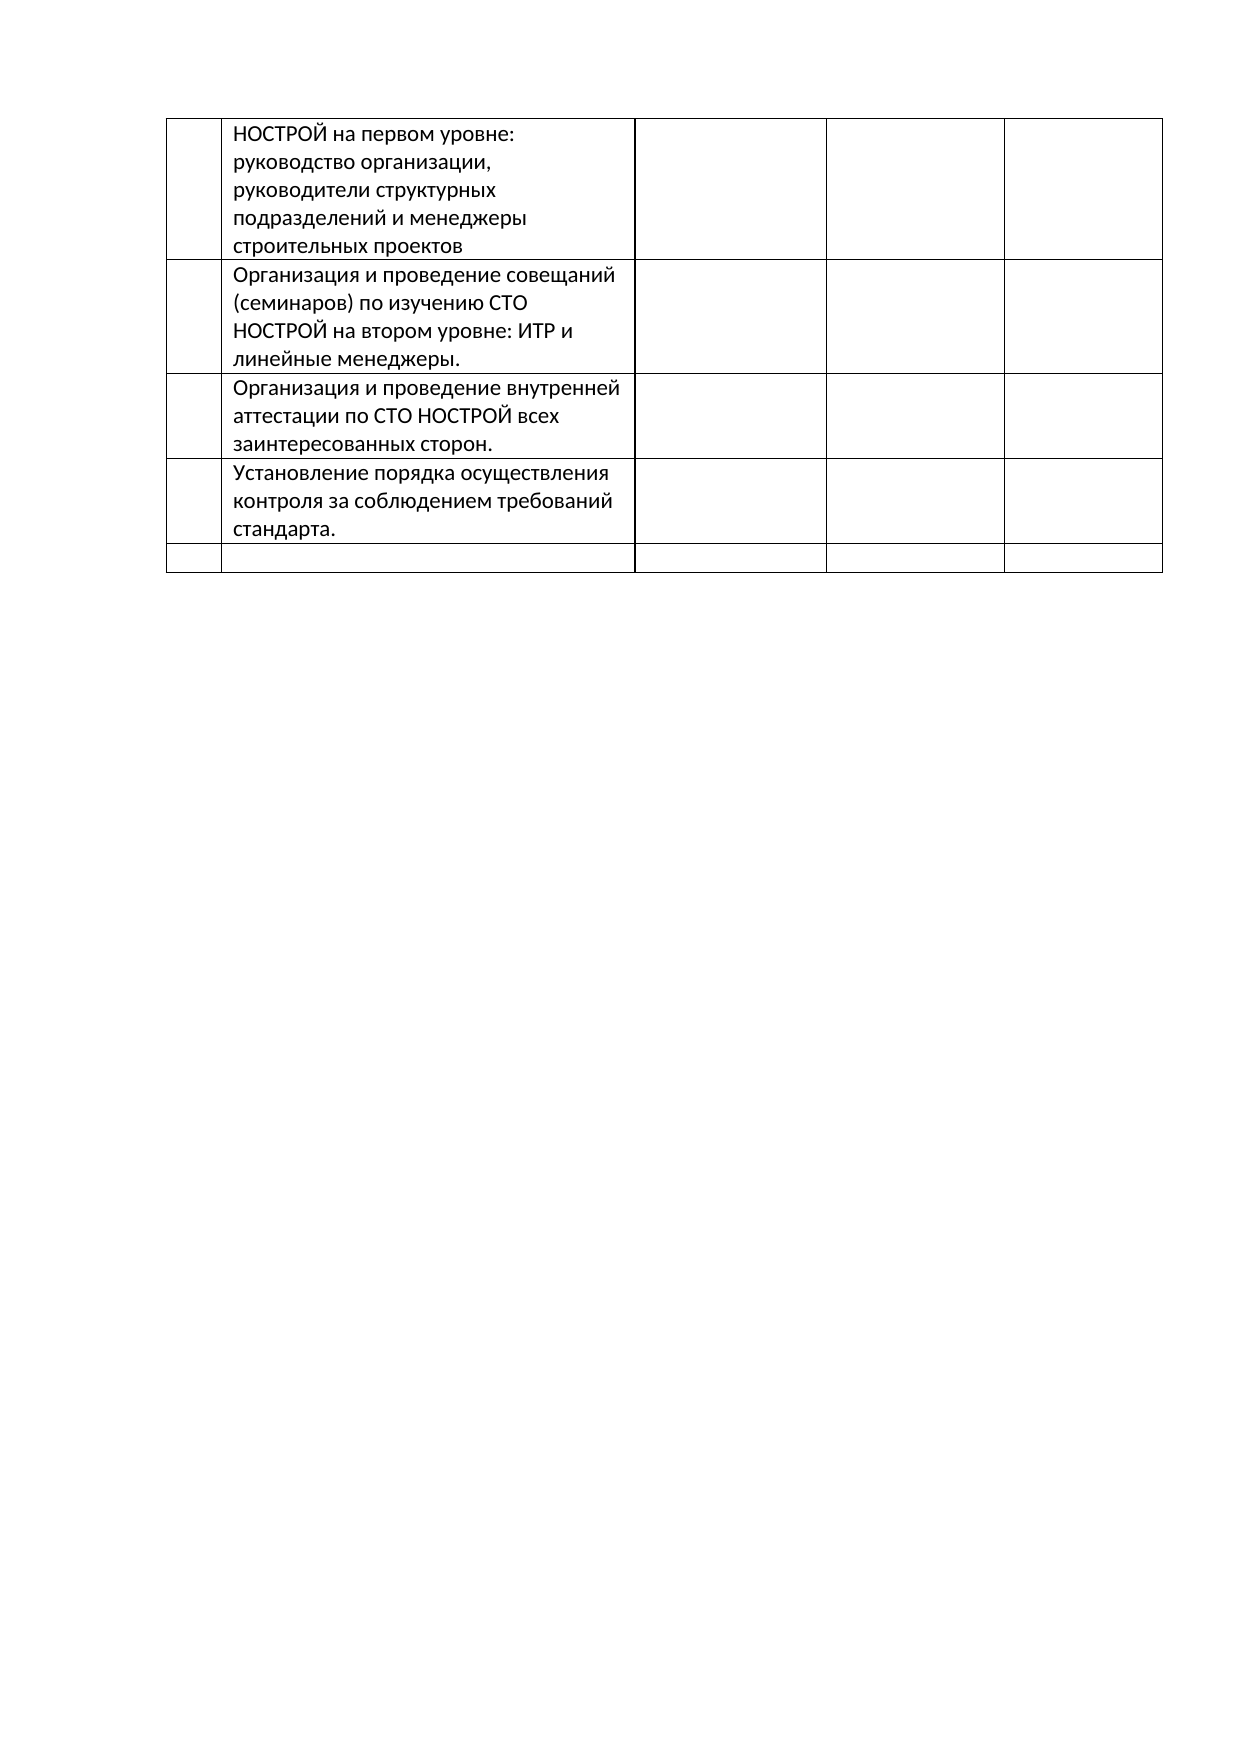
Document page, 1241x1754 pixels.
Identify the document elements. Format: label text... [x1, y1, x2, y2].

table_cell [1005, 374, 1162, 457]
table_cell [636, 544, 826, 572]
table_cell [167, 374, 221, 457]
table_cell [222, 544, 634, 572]
table_cell [636, 119, 826, 259]
table_cell [827, 260, 1004, 372]
table_cell [636, 374, 826, 457]
table_cell [1005, 544, 1162, 572]
table_cell [827, 374, 1004, 457]
table_cell Организация и проведение совещаний (семинаров) по изучению СТО НОСТРОЙ на втором уровне: ИТР и линейные менеджеры. [222, 260, 634, 372]
table_cell [167, 459, 221, 543]
table_cell [827, 544, 1004, 572]
table_cell [827, 459, 1004, 543]
table_cell [1005, 260, 1162, 372]
table_cell Установление порядка осуществления контроля за соблюдением требований стандарта. [222, 459, 634, 543]
table_cell [636, 260, 826, 372]
table_cell [1005, 459, 1162, 543]
table_cell [636, 459, 826, 543]
table_cell Организация и проведение внутренней аттестации по СТО НОСТРОЙ всех заинтересованных сторон. [222, 374, 634, 457]
table_cell [1005, 119, 1162, 259]
table_cell [167, 260, 221, 372]
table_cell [222, 119, 634, 259]
table_cell [167, 544, 221, 572]
table_cell [167, 119, 221, 259]
table_cell [827, 119, 1004, 259]
